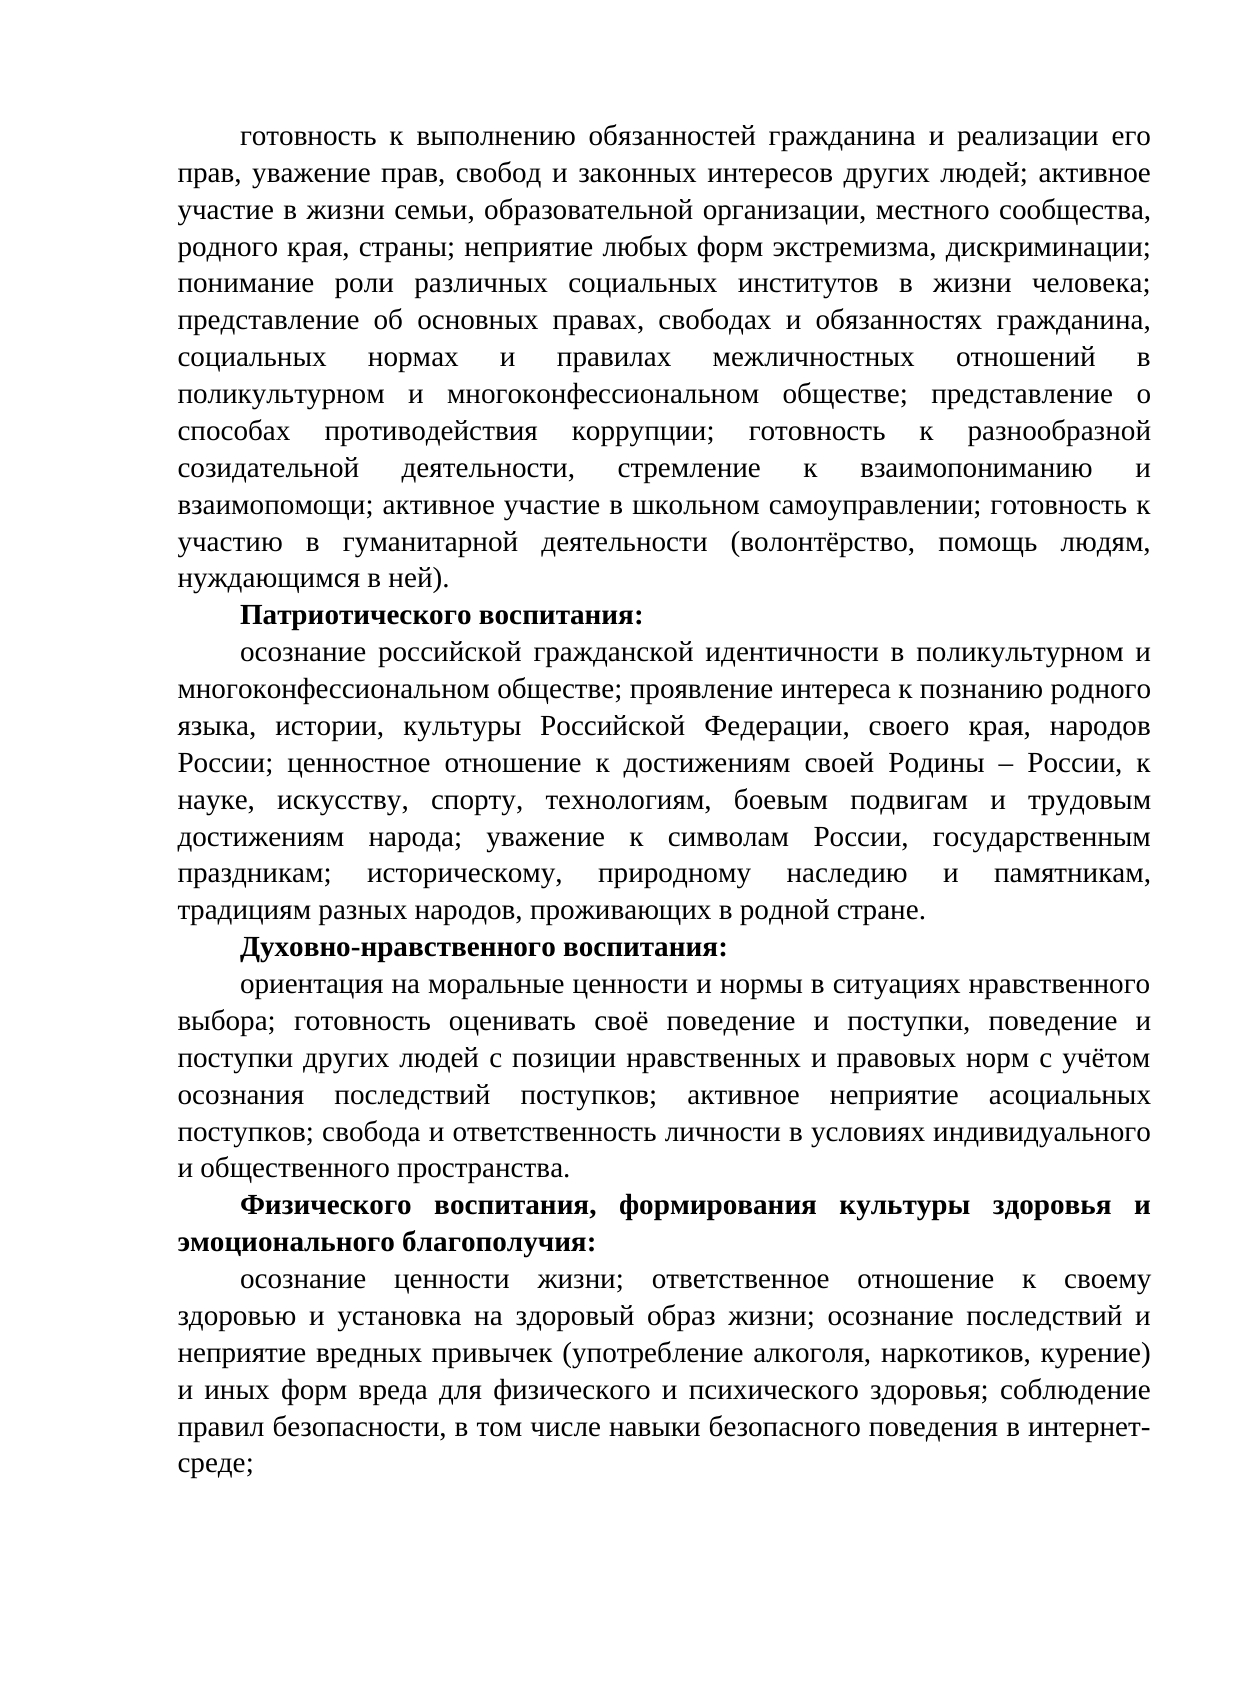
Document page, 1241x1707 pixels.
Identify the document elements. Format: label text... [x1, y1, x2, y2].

text Патриотического воспитания: [177, 597, 1152, 631]
text готовность к выполнению обязанностей гражданина и реализации его прав, уважение прав, свобод и законных интересов других людей; активное участие в жизни семьи, образовательной организации, местного сообщества, родного края, страны; неприятие любых форм экстремизма, дискриминации; понимание роли различных социальных институтов в жизни человека; представление об основных правах, свободах и обязанностях гражданина, социальных нормах и правилах межличностных отношений в поликультурном и многоконфессиональном обществе; представление о способах противодействия коррупции; готовность к разнообразной созидательной деятельности, стремление к взаимопониманию и взаимопомощи; активное участие в школьном самоуправлении; готовность к участию в гуманитарной деятельности (волонтёрство, помощь людям, нуждающимся в ней). [177, 118, 1152, 594]
text осознание российской гражданской идентичности в поликультурном и многоконфессиональном обществе; проявление интереса к познанию родного языка, истории, культуры Российской Федерации, своего края, народов России; ценностное отношение к достижениям своей Родины – России, к науке, искусству, спорту, технологиям, боевым подвигам и трудовым достижениям народа; уважение к символам России, государственным праздникам; историческому, природному наследию и памятникам, традициям разных народов, проживающих в родной стране. [177, 634, 1152, 926]
text Физического воспитания, формирования культуры здоровья и эмоционального благополучия: [177, 1187, 1152, 1258]
text осознание ценности жизни; ответственное отношение к своему здоровью и установка на здоровый образ жизни; осознание последствий и неприятие вредных привычек (употребление алкоголя, наркотиков, курение) и иных форм вреда для физического и психического здоровья; соблюдение правил безопасности, в том числе навыки безопасного поведения в интернет-среде; [177, 1261, 1152, 1479]
text Духовно-нравственного воспитания: [177, 929, 1152, 963]
text ориентация на моральные ценности и нормы в ситуациях нравственного выбора; готовность оценивать своё поведение и поступки, поведение и поступки других людей с позиции нравственных и правовых норм с учётом осознания последствий поступков; активное неприятие асоциальных поступков; свобода и ответственность личности в условиях индивидуального и общественного пространства. [177, 966, 1152, 1184]
